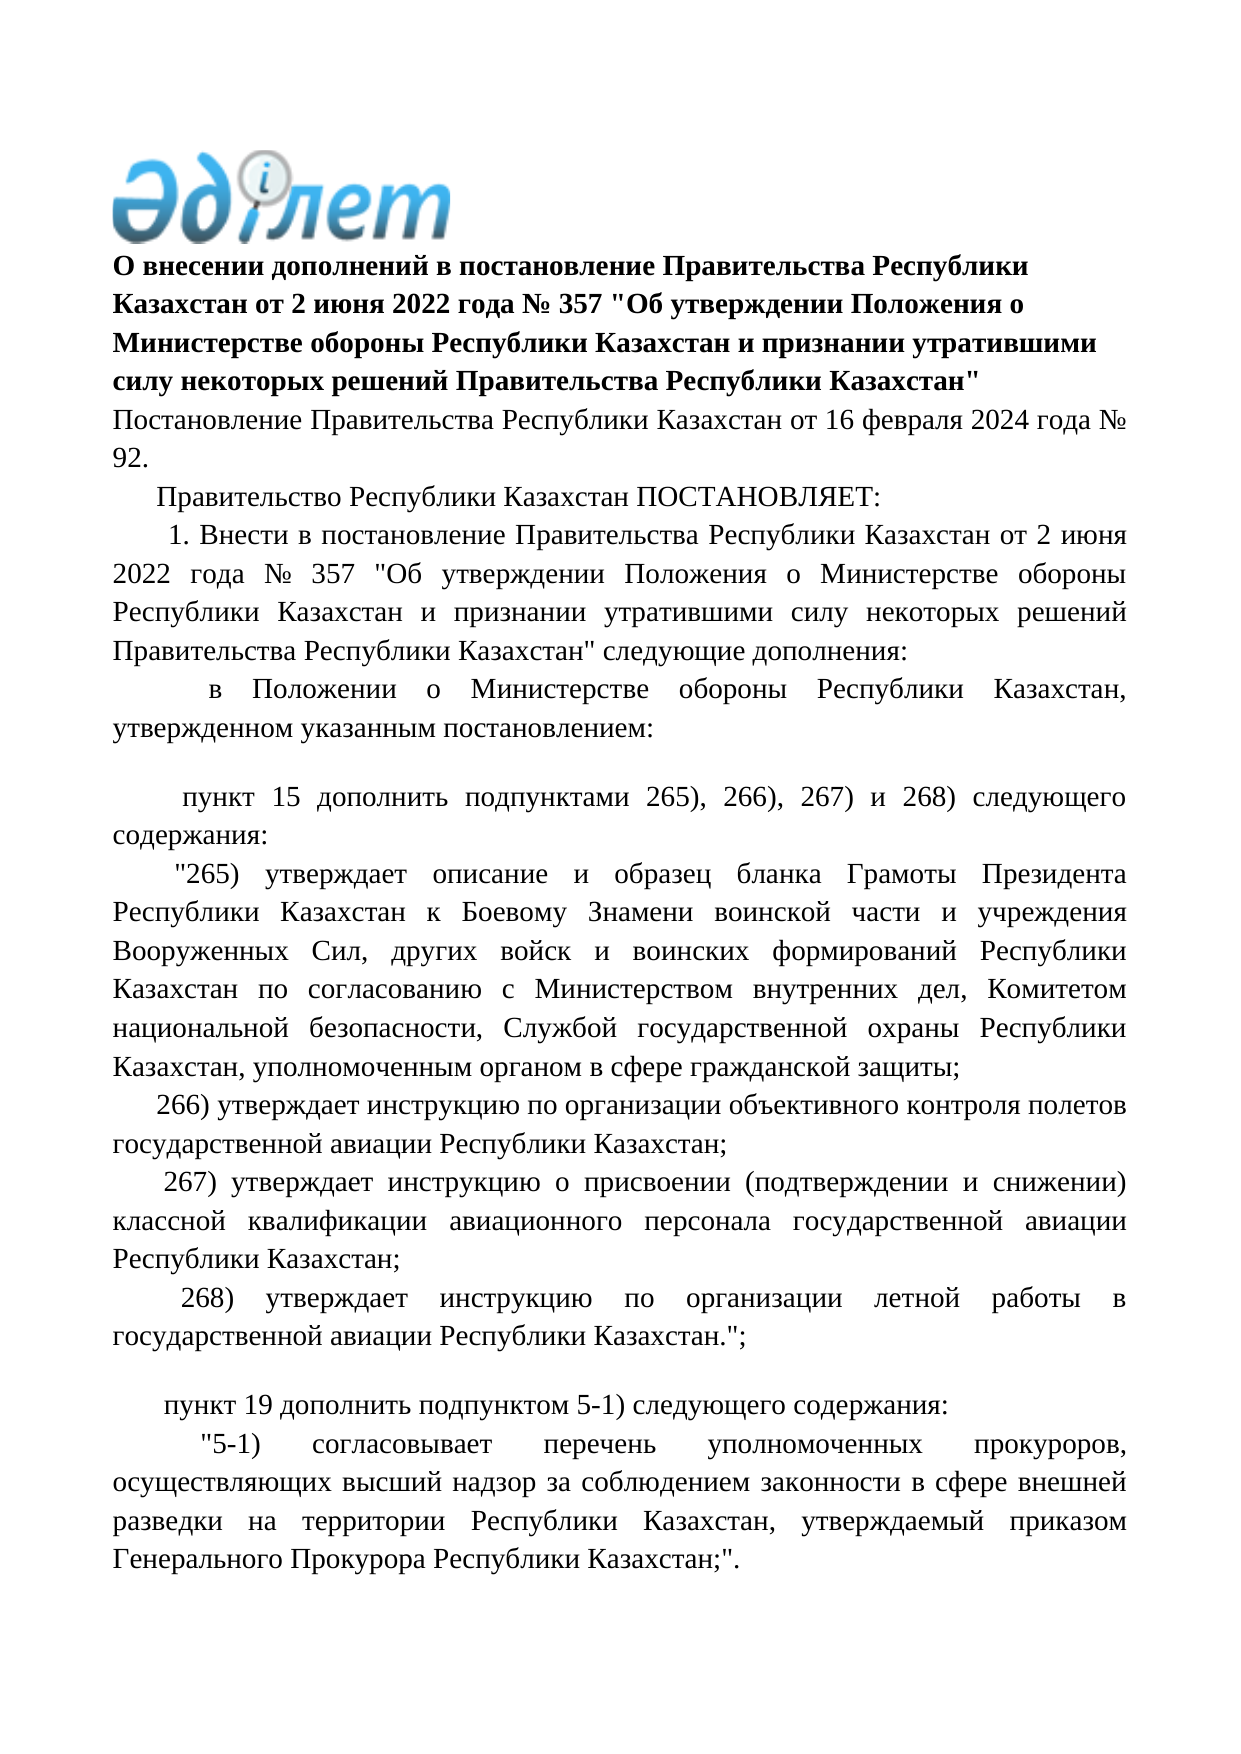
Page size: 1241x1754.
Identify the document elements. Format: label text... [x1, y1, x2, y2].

picture [112, 150, 451, 244]
text "265) утверждает описание и образец бланка Грамоты Президента Республики Казахстан к Боевому Знамени воинской части и учреждения Вооруженных Сил, других войск и воинских формирований Республики Казахстан по согласованию с Министерством внутренних дел, Комитетом национальной безопасности, Службой государственной охраны Республики Казахстан, уполномоченным органом в сфере гражданской защиты; [112, 856, 1128, 1082]
text Постановление Правительства Республики Казахстан от 16 февраля 2024 года № 92. [112, 402, 1128, 474]
text 1. Внести в постановление Правительства Республики Казахстан от 2 июня 2022 года № 357 "Об утверждении Положения о Министерстве обороны Республики Казахстан и признании утратившими силу некоторых решений Правительства Республики Казахстан" следующие дополнения: [112, 517, 1128, 667]
text "5-1) согласовывает перечень уполномоченных прокуроров, осуществляющих высший надзор за соблюдением законности в сфере внешней разведки на территории Республики Казахстан, утверждаемый приказом Генерального Прокурора Республики Казахстан;". [112, 1426, 1128, 1575]
text 266) утверждает инструкцию по организации объективного контроля полетов государственной авиации Республики Казахстан; [112, 1087, 1128, 1159]
text Правительство Республики Казахстан ПОСТАНОВЛЯЕТ: [112, 479, 1128, 512]
text пункт 19 дополнить подпунктом 5-1) следующего содержания: [112, 1387, 1128, 1421]
text 268) утверждает инструкцию по организации летной работы в государственной авиации Республики Казахстан."; [112, 1280, 1128, 1352]
text 267) утверждает инструкцию о присвоении (подтверждении и снижении) классной квалификации авиационного персонала государственной авиации Республики Казахстан; [112, 1164, 1128, 1275]
text пункт 15 дополнить подпунктами 265), 266), 267) и 268) следующего содержания: [112, 779, 1128, 851]
text О внесении дополнений в постановление Правительства Республики Казахстан от 2 июня 2022 года № 357 "Об утверждении Положения о Министерстве обороны Республики Казахстан и признании утратившими силу некоторых решений Правительства Республики Казахстан" [112, 248, 1128, 397]
text в Положении о Министерстве обороны Республики Казахстан, утвержденном указанным постановлением: [112, 672, 1128, 744]
